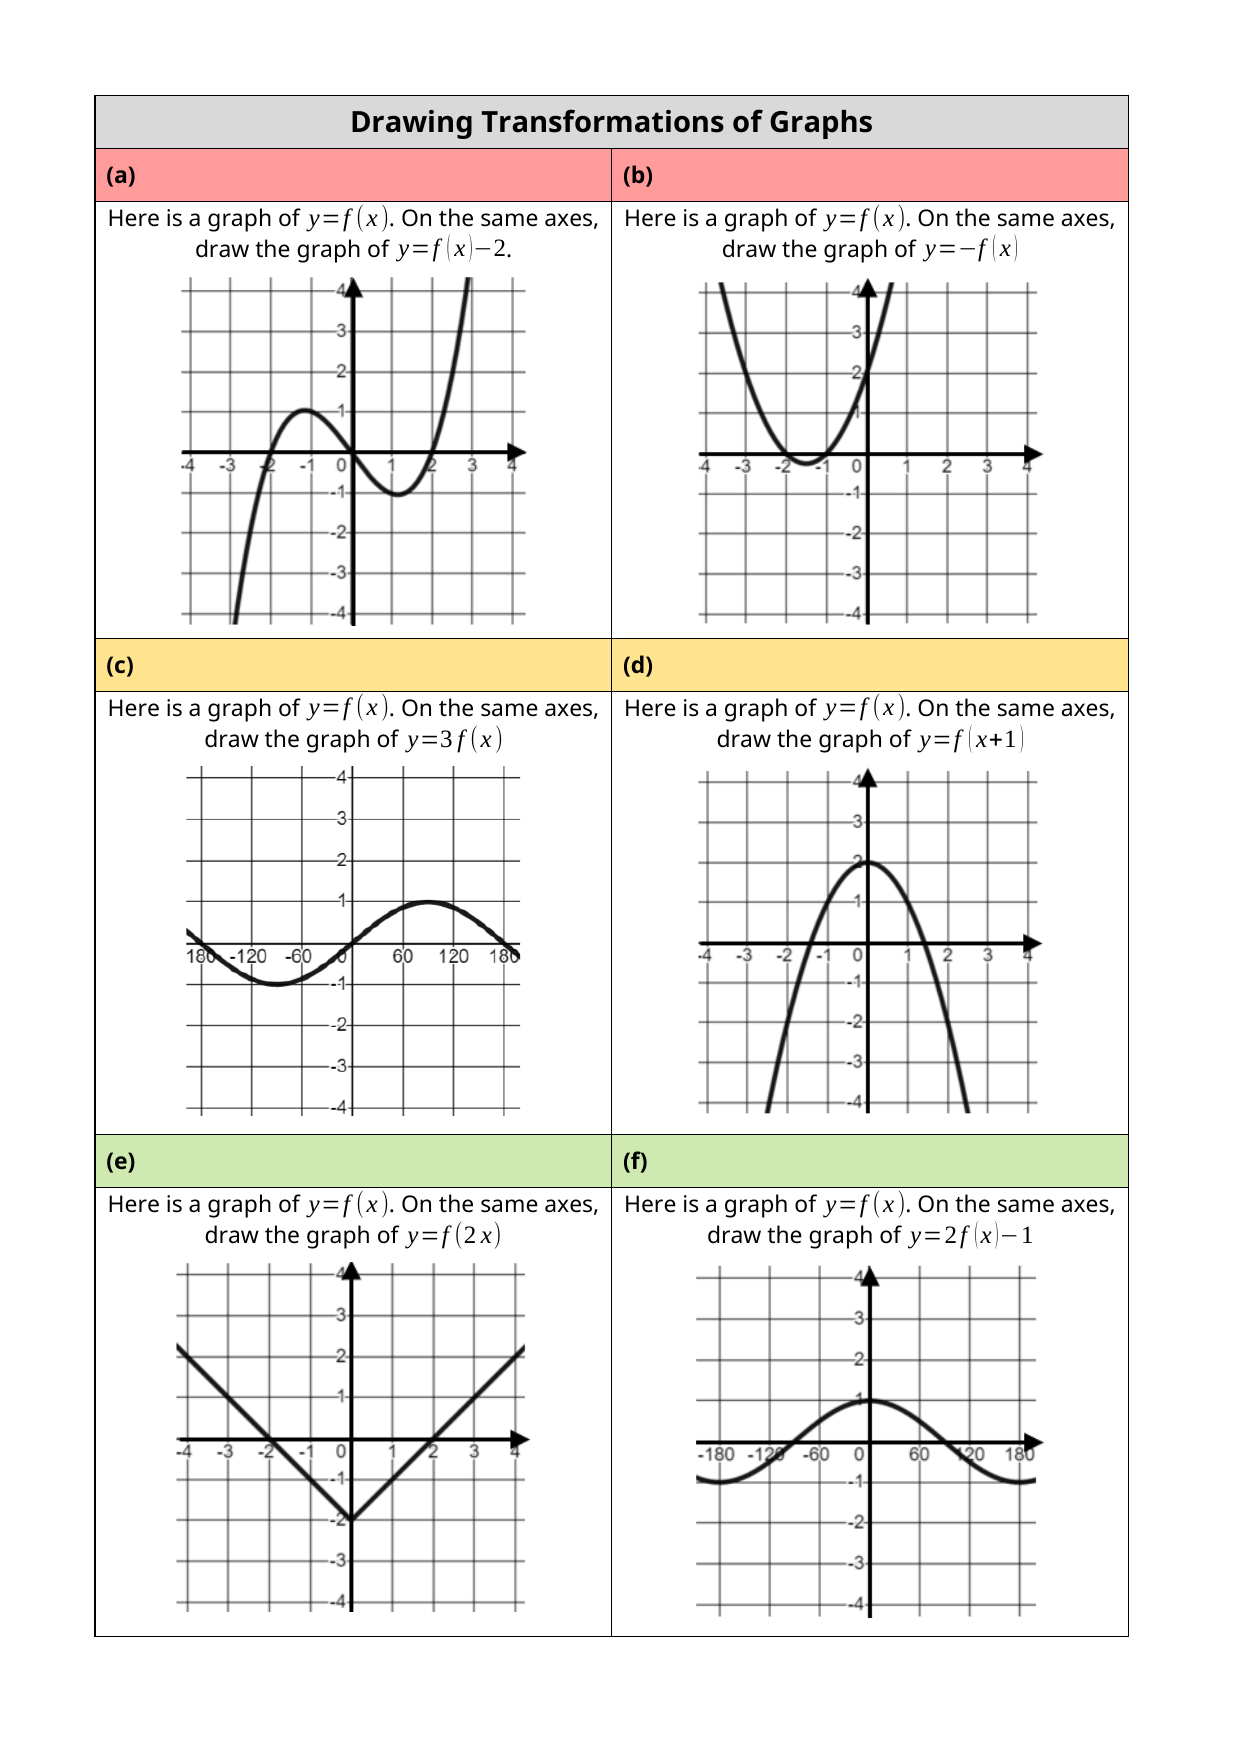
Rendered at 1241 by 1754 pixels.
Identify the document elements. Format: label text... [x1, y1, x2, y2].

table_cell Here is a graph of . On the same axes, draw the graph of [612, 202, 1128, 638]
table_cell (f) [612, 1135, 1128, 1187]
picture [174, 1262, 533, 1612]
table_cell (d) [612, 639, 1128, 691]
table_cell Here is a graph of . On the same axes, draw the graph of [612, 692, 1128, 1134]
table_cell (a) [96, 149, 611, 201]
table_cell (c) [96, 639, 611, 691]
picture [695, 276, 1044, 626]
picture [179, 276, 527, 626]
picture [696, 766, 1044, 1116]
table_cell Here is a graph of . On the same axes, draw the graph of [96, 692, 611, 1134]
table_cell (e) [96, 1135, 611, 1187]
table_cell Here is a graph of . On the same axes, draw the graph of [96, 1188, 611, 1636]
picture [186, 766, 521, 1116]
table_cell Here is a graph of . On the same axes, draw the graph of [612, 1188, 1128, 1636]
table_cell (b) [612, 149, 1128, 201]
table_header Drawing Transformations of Graphs [96, 96, 1128, 148]
picture [696, 1262, 1044, 1618]
table_cell Here is a graph of . On the same axes, draw the graph of . [96, 202, 611, 638]
